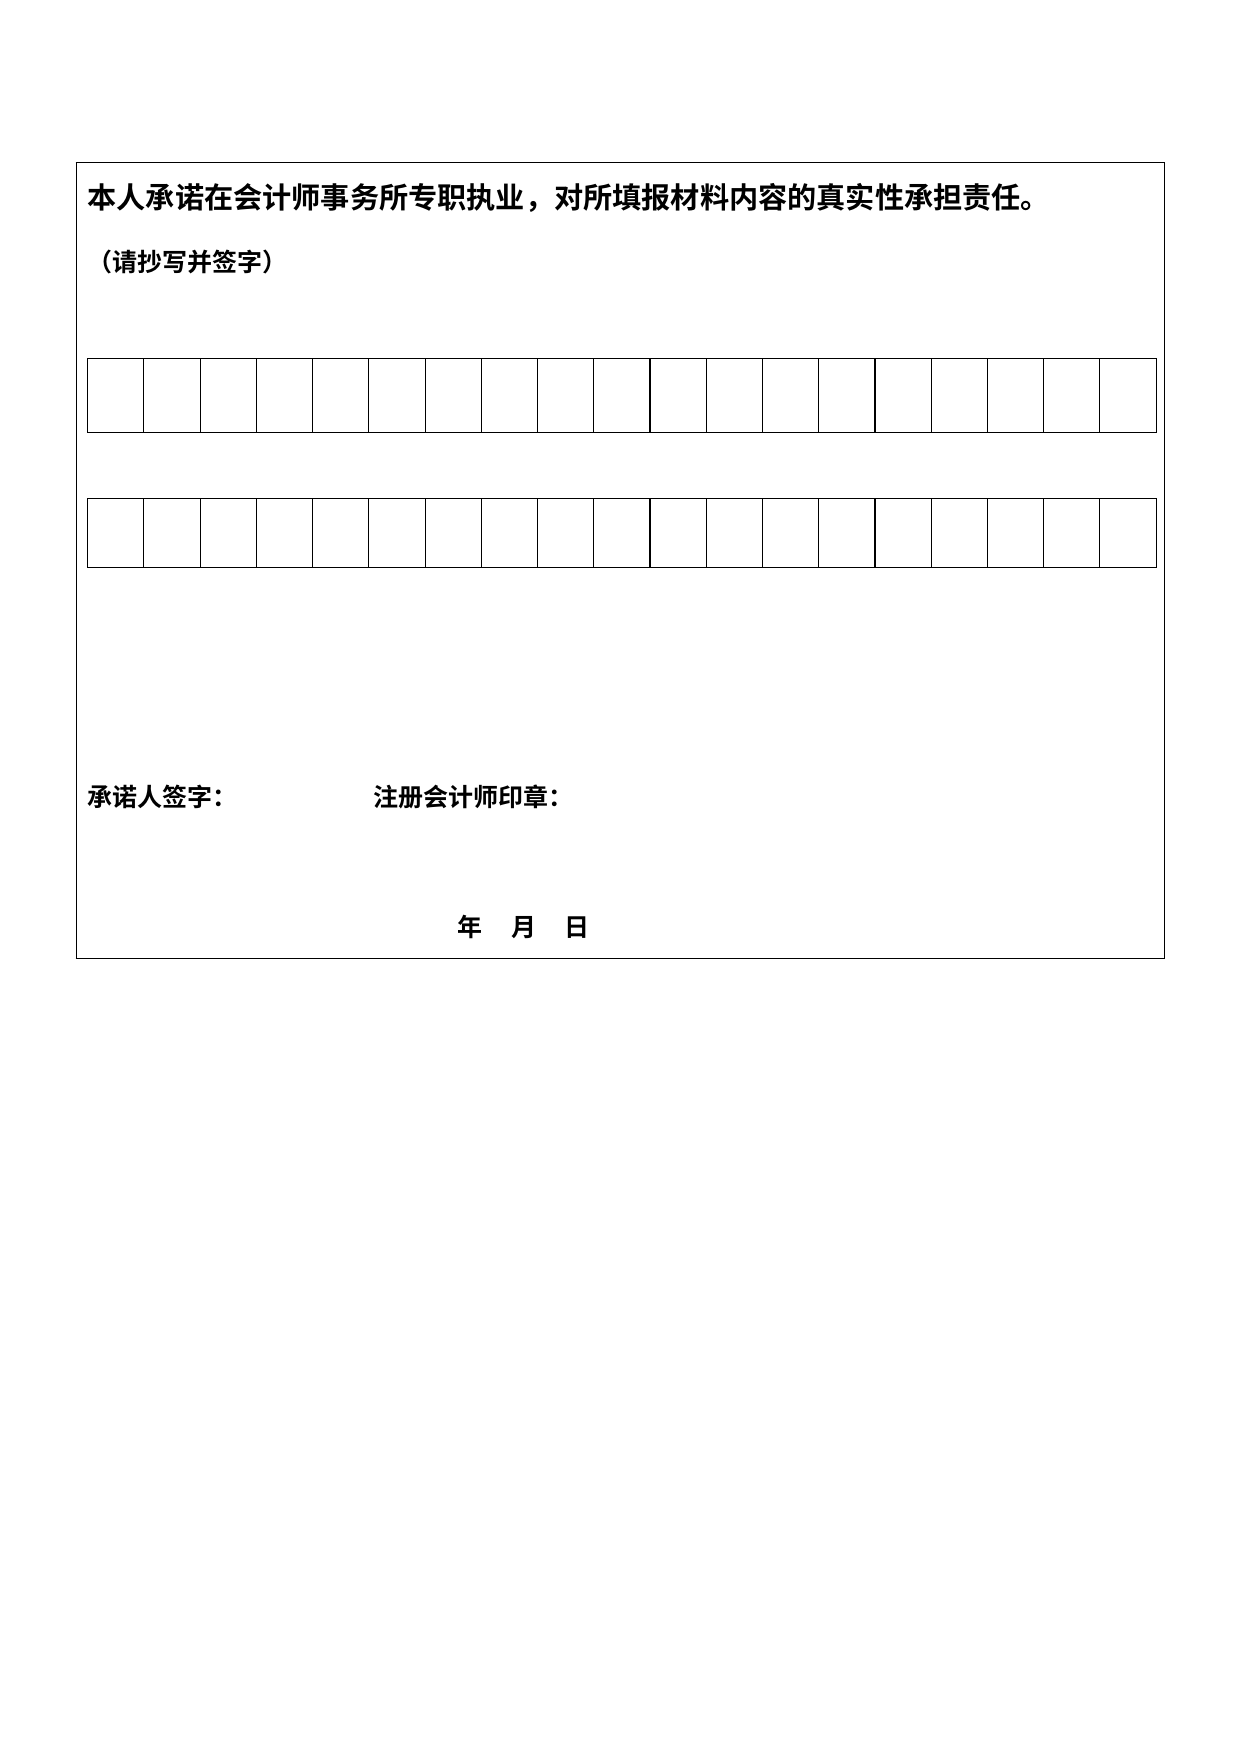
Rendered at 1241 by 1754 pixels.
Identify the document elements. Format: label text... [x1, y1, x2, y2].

table_cell 本人承诺在会计师事务所专职执业，对所填报材料内容的真实性承担责任。 （请抄写并签字） 承诺人签字： 注册会计师印章： 年 月 日 [77, 163, 1164, 958]
